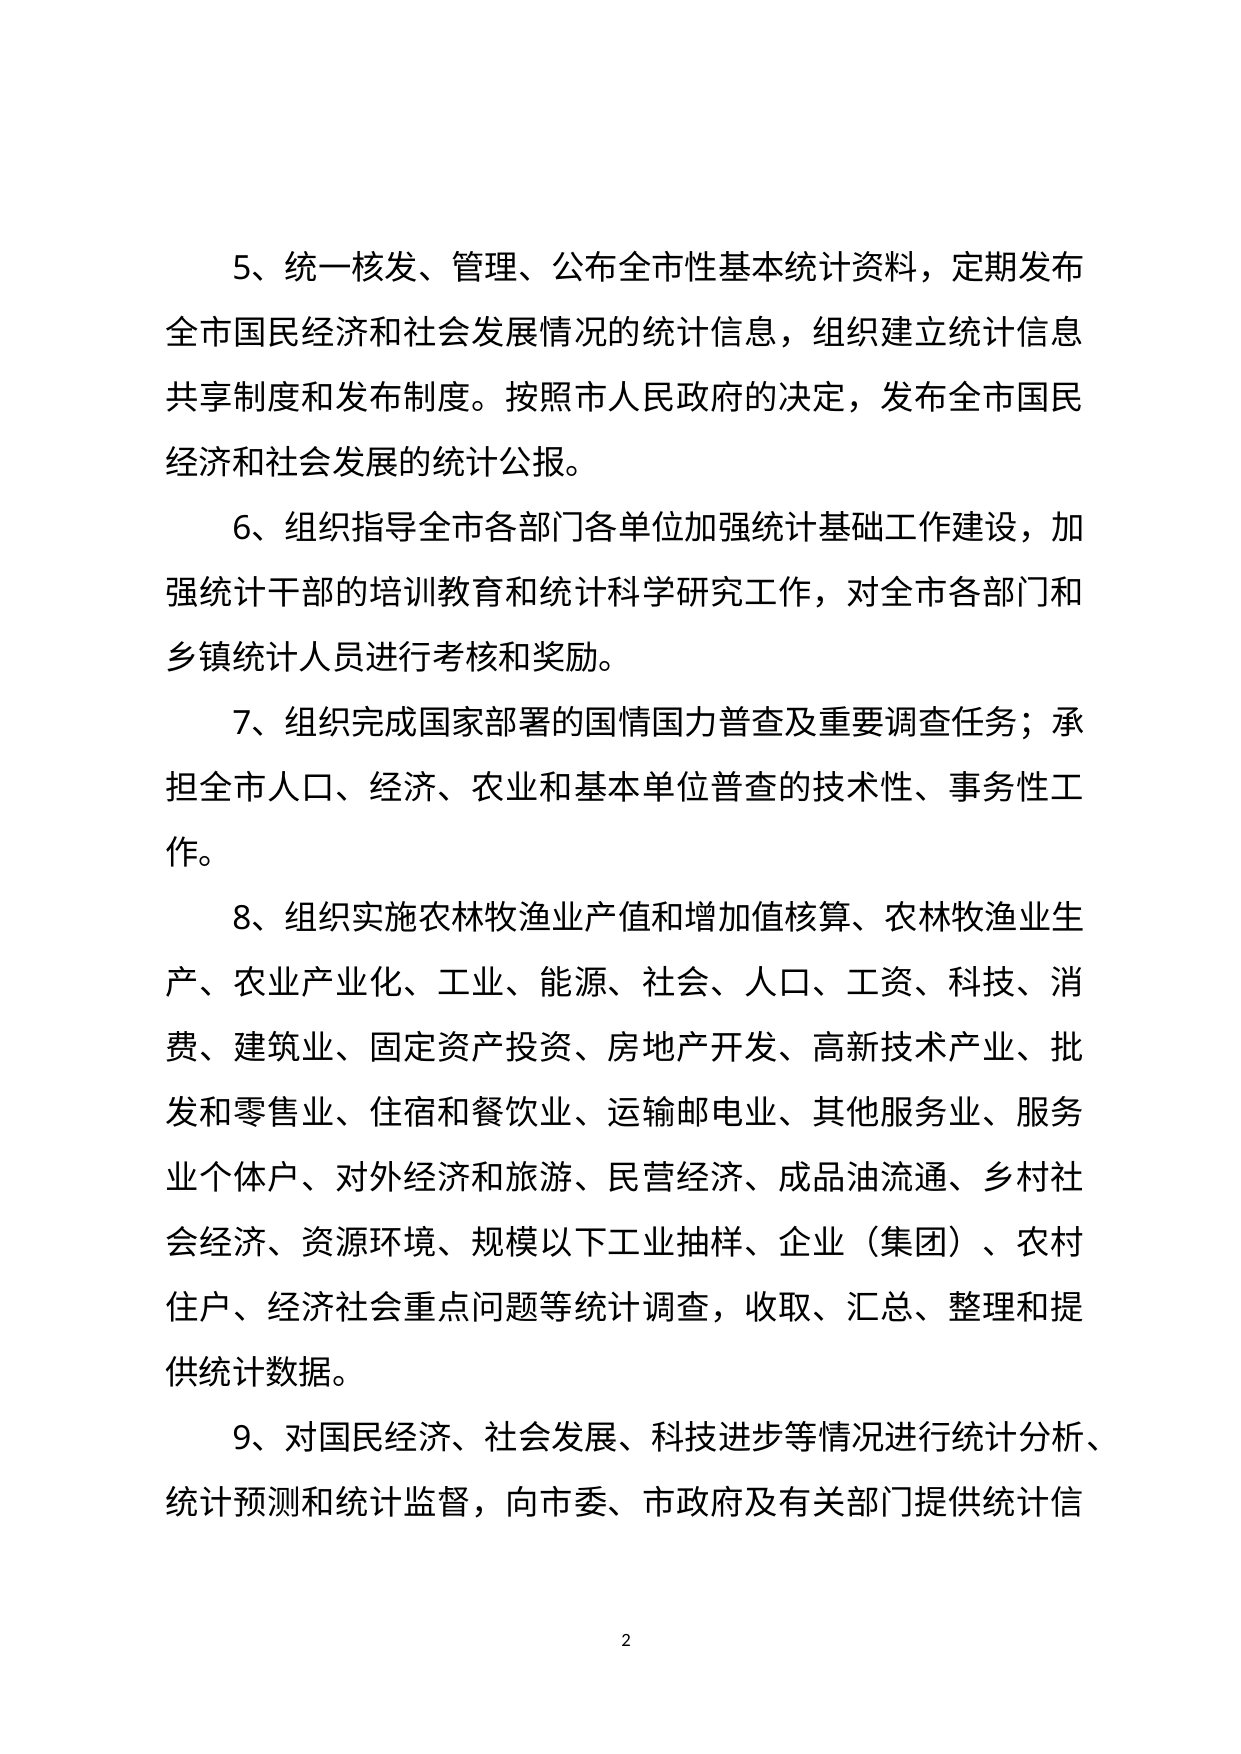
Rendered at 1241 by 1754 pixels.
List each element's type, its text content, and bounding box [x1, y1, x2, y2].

text 5、统一核发、管理、公布全市性基本统计资料，定期发布全市国民经济和社会发展情况的统计信息，组织建立统计信息共享制度和发布制度。按照市人民政府的决定，发布全市国民经济和社会发展的统计公报。 [165, 233, 1087, 493]
text 8、组织实施农林牧渔业产值和增加值核算、农林牧渔业生产、农业产业化、工业、能源、社会、人口、工资、科技、消费、建筑业、固定资产投资、房地产开发、高新技术产业、批发和零售业、住宿和餐饮业、运输邮电业、其他服务业、服务业个体户、对外经济和旅游、民营经济、成品油流通、乡村社会经济、资源环境、规模以下工业抽样、企业（集团）、农村住户、经济社会重点问题等统计调查，收取、汇总、整理和提供统计数据。 [165, 883, 1087, 1403]
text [165, 1403, 1087, 1533]
text 7、组织完成国家部署的国情国力普查及重要调查任务；承担全市人口、经济、农业和基本单位普查的技术性、事务性工作。 [165, 688, 1087, 883]
text 6、组织指导全市各部门各单位加强统计基础工作建设，加强统计干部的培训教育和统计科学研究工作，对全市各部门和乡镇统计人员进行考核和奖励。 [165, 493, 1087, 688]
